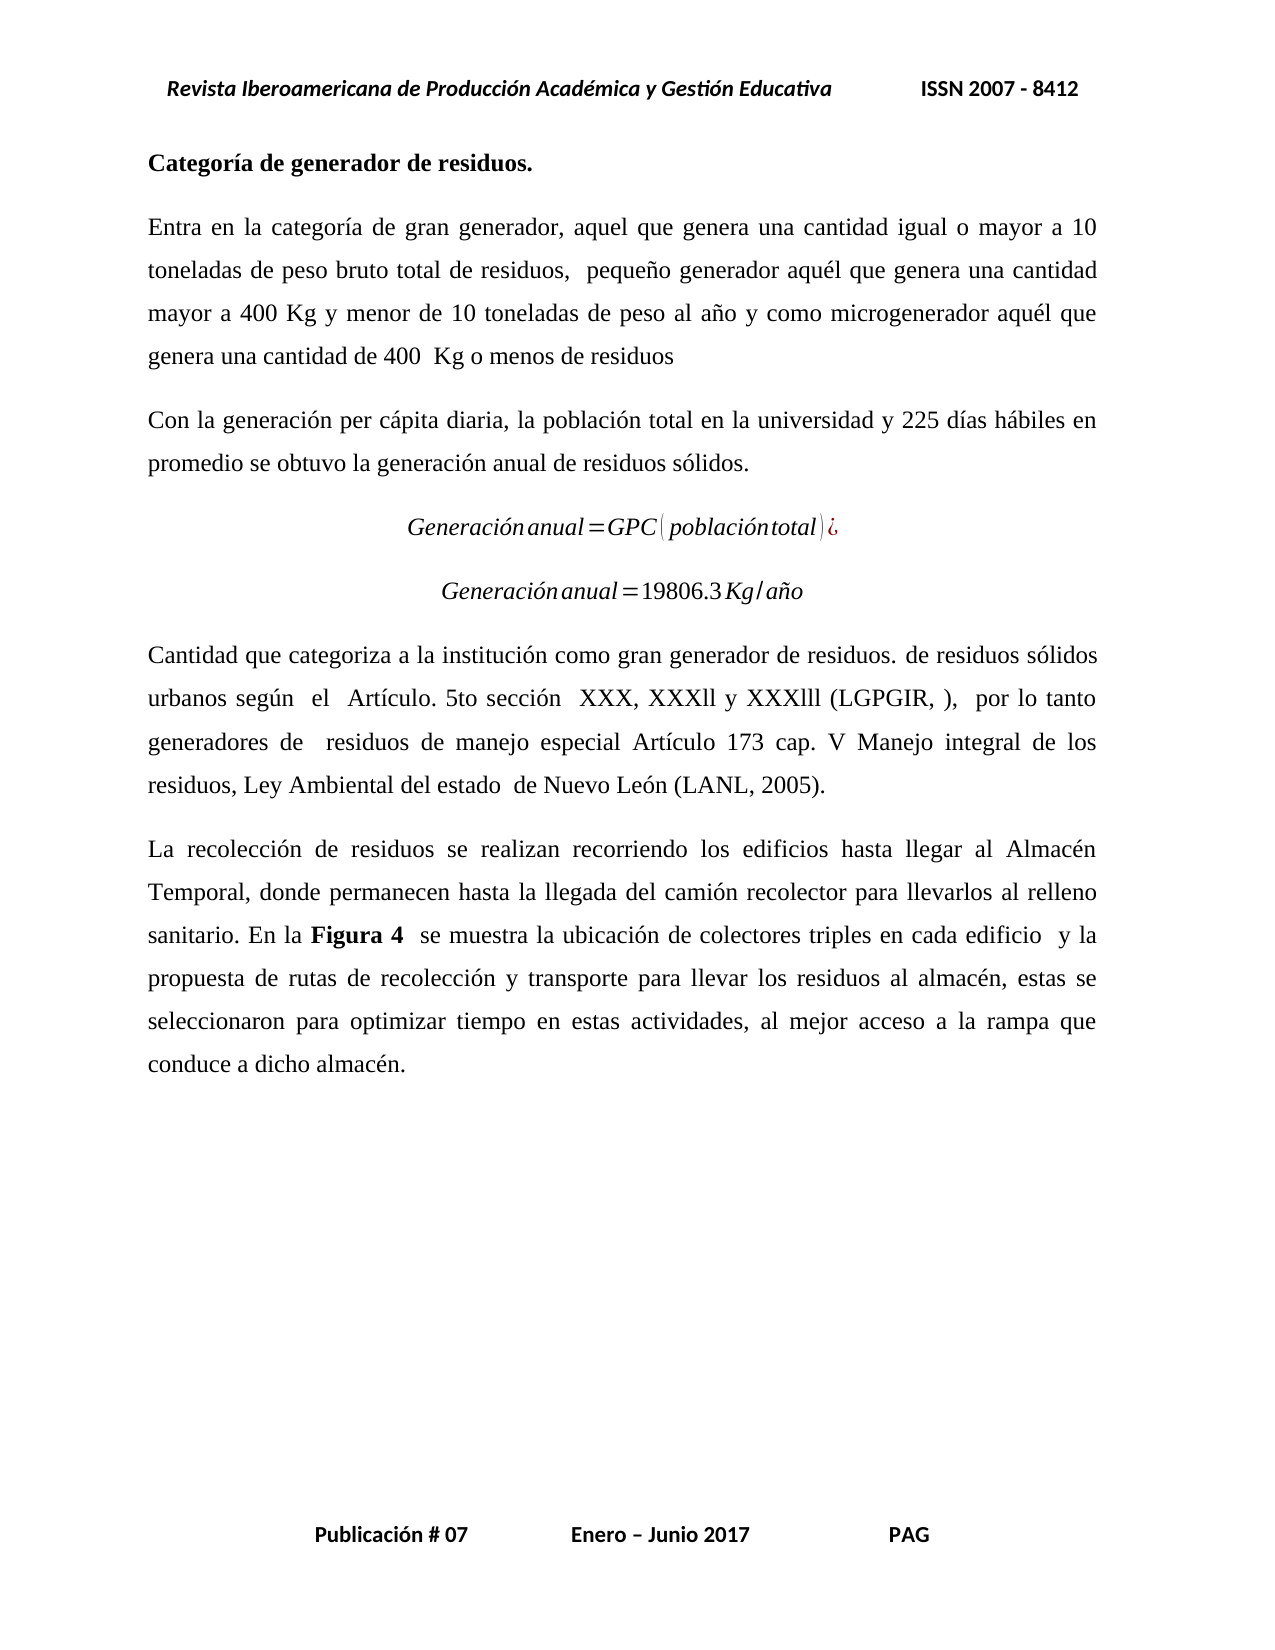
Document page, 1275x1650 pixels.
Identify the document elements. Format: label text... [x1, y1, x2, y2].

text Con la generación per cápita diaria, la población total en la universidad y 225 días hábiles en promedio se obtuvo la generación anual de residuos sólidos. [148, 405, 1098, 477]
text Entra en la categoría de gran generador, aquel que genera una cantidad igual o mayor a 10 toneladas de peso bruto total de residuos, pequeño generador aquél que genera una cantidad mayor a 400 Kg y menor de 10 toneladas de peso al año y como microgenerador aquél que genera una cantidad de 400 Kg o menos de residuos [148, 212, 1098, 370]
text Categoría de generador de residuos. [148, 148, 1098, 176]
text La recolección de residuos se realizan recorriendo los edificios hasta llegar al Almacén Temporal, donde permanecen hasta la llegada del camión recolector para llevarlos al relleno sanitario. En la Figura 4 se muestra la ubicación de colectores triples en cada edificio y la propuesta de rutas de recolección y transporte para llevar los residuos al almacén, estas se seleccionaron para optimizar tiempo en estas actividades, al mejor acceso a la rampa que conduce a dicho almacén. [148, 834, 1098, 1078]
text Cantidad que categoriza a la institución como gran generador de residuos. de residuos sólidos urbanos según el Artículo. 5to sección XXX, XXXll y XXXlll (LGPGIR, ), por lo tanto generadores de residuos de manejo especial Artículo 173 cap. V Manejo integral de los residuos, Ley Ambiental del estado de Nuevo León (LANL, 2005). [148, 640, 1098, 798]
